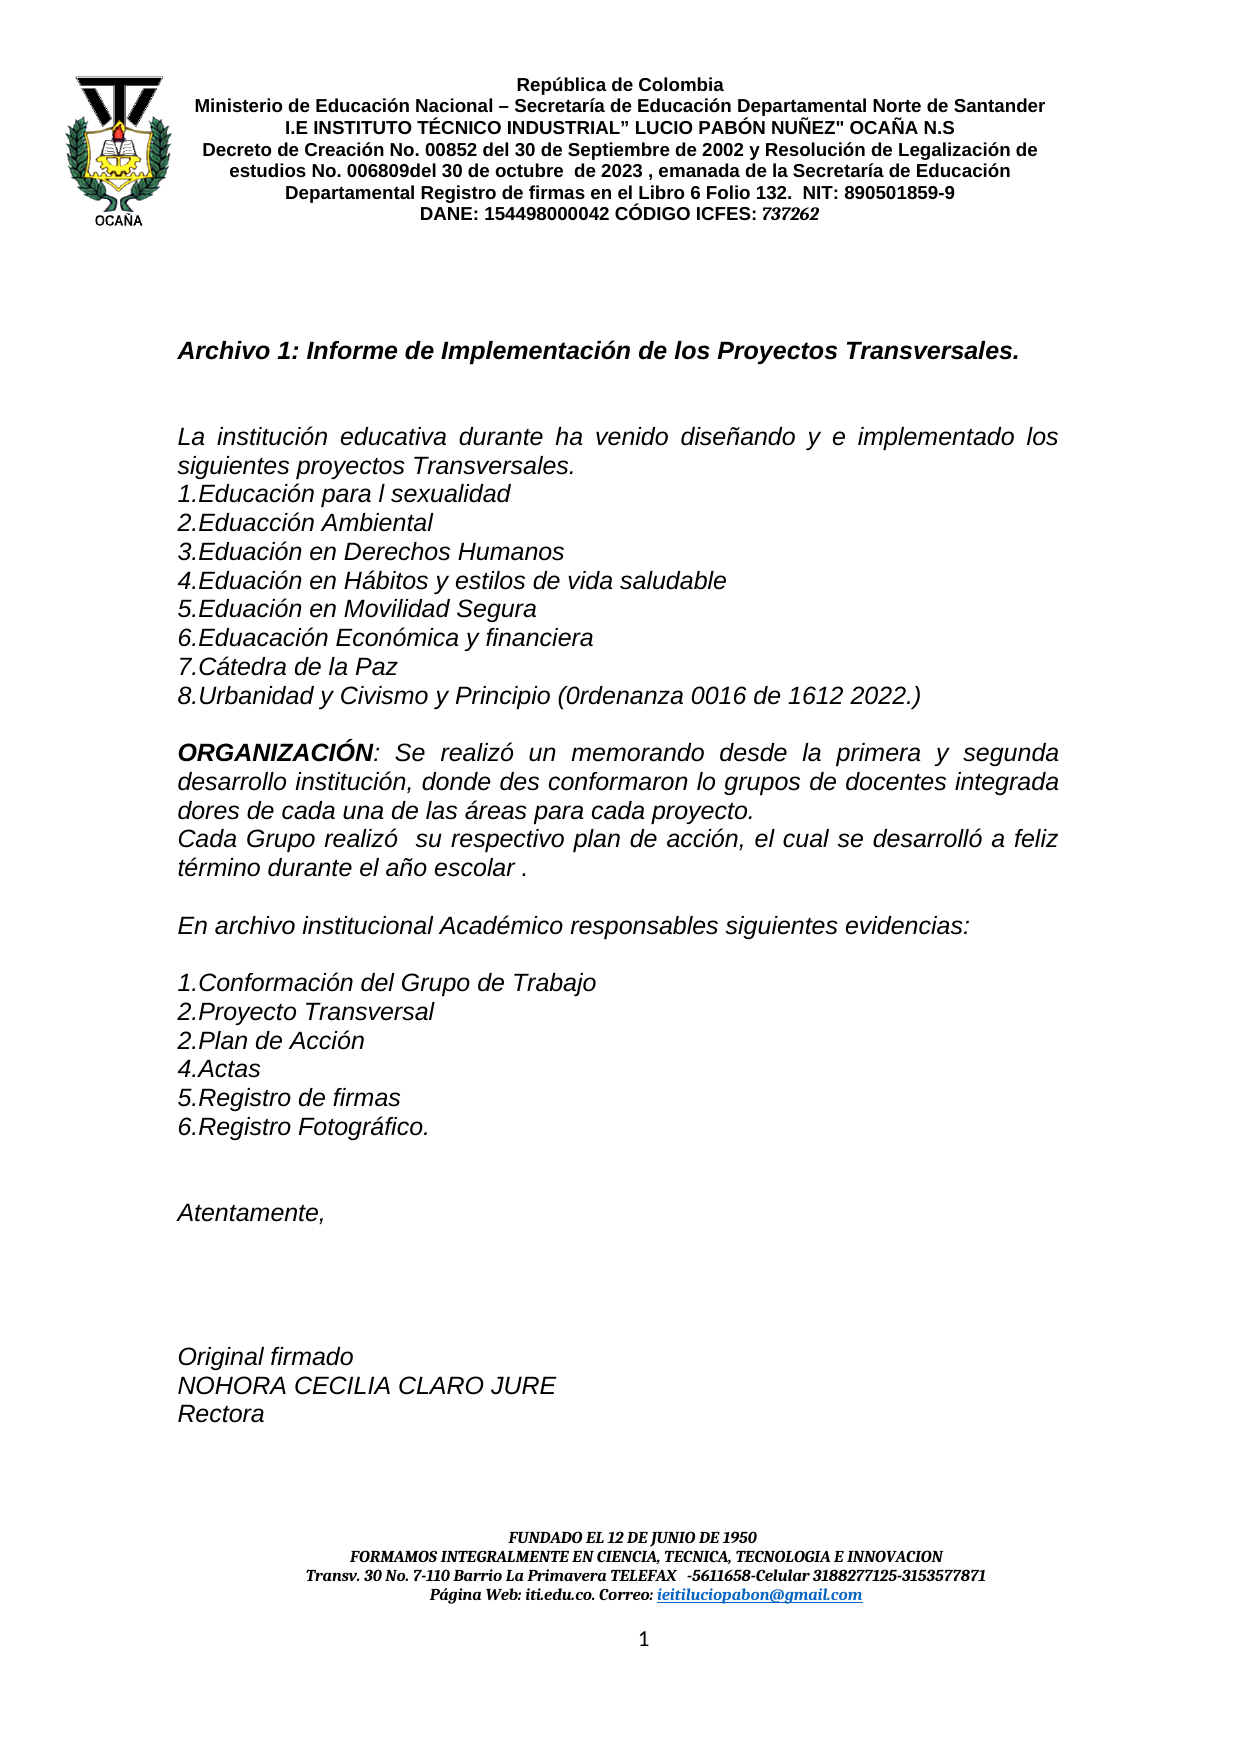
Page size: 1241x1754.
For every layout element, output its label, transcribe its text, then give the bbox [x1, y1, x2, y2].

text ORGANIZACIÓN: Se realizó un memorando desde la primera y segunda desarrollo institución, donde des conformaron lo grupos de docentes integrada dores de cada una de las áreas para cada proyecto. [177, 738, 1063, 824]
text Rectora [177, 1399, 1063, 1428]
text NOHORA CECILIA CLARO JURE [177, 1371, 1063, 1399]
text 1.Conformación del Grupo de Trabajo [177, 968, 1063, 997]
text Archivo 1: Informe de Implementación de los Proyectos Transversales. [177, 336, 1063, 364]
text 2.Proyecto Transversal [177, 997, 1063, 1026]
text Original firmado [177, 1342, 1063, 1371]
text 2.Eduacción Ambiental [177, 508, 1063, 537]
text 6.Registro Fotográfico. [177, 1112, 1063, 1141]
text 3.Eduación en Derechos Humanos [177, 537, 1063, 566]
text Atentamente, [177, 1198, 1063, 1227]
text 6.Eduacación Económica y financiera [177, 623, 1063, 652]
text 8.Urbanidad y Civismo y Principio (0rdenanza 0016 de 1612 2022.) [177, 681, 1063, 709]
text 1.Educación para l sexualidad [177, 479, 1063, 508]
text 4.Actas [177, 1054, 1063, 1083]
text 4.Eduación en Hábitos y estilos de vida saludable [177, 566, 1063, 594]
text La institución educativa durante ha venido diseñando y e implementado los siguientes proyectos Transversales. [177, 422, 1063, 479]
text 5.Registro de firmas [177, 1083, 1063, 1112]
text 5.Eduación en Movilidad Segura [177, 594, 1063, 623]
text 2.Plan de Acción [177, 1026, 1063, 1054]
text 7.Cátedra de la Paz [177, 652, 1063, 681]
text En archivo institucional Académico responsables siguientes evidencias: [177, 911, 1063, 939]
text Cada Grupo realizó su respectivo plan de acción, el cual se desarrolló a feliz término durante el año escolar . [177, 824, 1063, 882]
